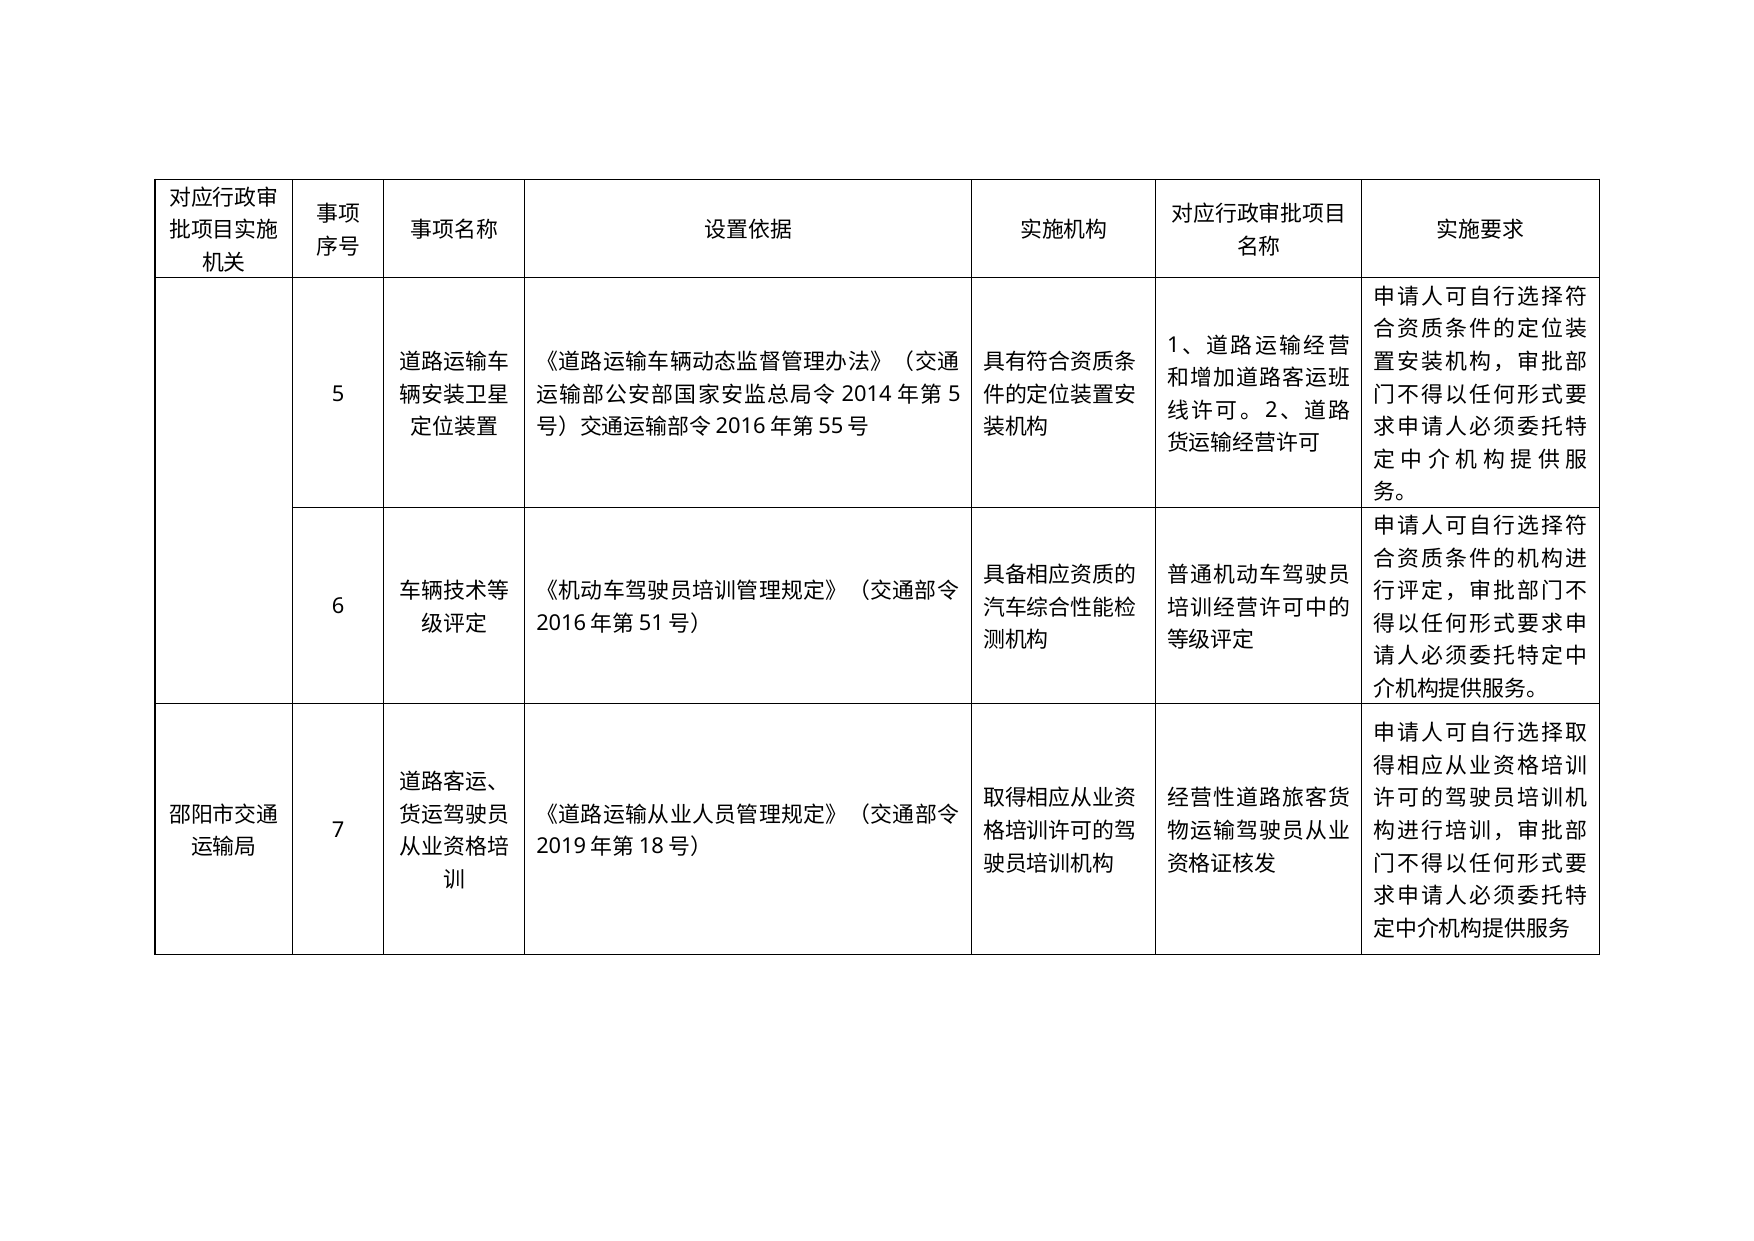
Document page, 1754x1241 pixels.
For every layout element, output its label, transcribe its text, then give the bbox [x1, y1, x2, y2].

table_header 设置依据 [525, 180, 971, 277]
table_cell 《道路运输从业人员管理规定》（交通部令2019年第18号） [525, 704, 971, 953]
table_cell 5 [293, 278, 383, 507]
table_cell 邵阳市交通运输局 [156, 704, 292, 953]
table_cell 取得相应从业资格培训许可的驾驶员培训机构 [972, 704, 1155, 953]
table_cell 道路运输车辆安装卫星定位装置 [384, 278, 524, 507]
table_cell 《机动车驾驶员培训管理规定》（交通部令2016年第51号） [525, 508, 971, 703]
table_header 事项名称 [384, 180, 524, 277]
table_header 对应行政审批项目名称 [1156, 180, 1361, 277]
table_cell 申请人可自行选择取得相应从业资格培训许可的驾驶员培训机构进行培训，审批部门不得以任何形式要求申请人必须委托特定中介机构提供服务 [1362, 704, 1599, 953]
table_cell 7 [293, 704, 383, 953]
table_cell 具备相应资质的汽车综合性能检测机构 [972, 508, 1155, 703]
table_cell 6 [293, 508, 383, 703]
table_header 事项 序号 [293, 180, 383, 277]
table_cell 车辆技术等级评定 [384, 508, 524, 703]
table_header 对应行政审批项目实施机关 [156, 180, 292, 277]
table_header 实施要求 [1362, 180, 1599, 277]
table_cell 具有符合资质条件的定位装置安装机构 [972, 278, 1155, 507]
table_header 实施机构 [972, 180, 1155, 277]
table_cell 申请人可自行选择符合资质条件的机构进行评定，审批部门不得以任何形式要求申请人必须委托特定中介机构提供服务。 [1362, 508, 1599, 703]
table_cell 道路客运、货运驾驶员从业资格培训 [384, 704, 524, 953]
table_cell 申请人可自行选择符合资质条件的定位装置安装机构，审批部门不得以任何形式要求申请人必须委托特定中介机构提供服务。 [1362, 278, 1599, 507]
table_cell 普通机动车驾驶员培训经营许可中的等级评定 [1156, 508, 1361, 703]
table_cell 1、道路运输经营和增加道路客运班线许可。2、道路货运输经营许可 [1156, 278, 1361, 507]
table_cell 《道路运输车辆动态监督管理办法》（交通运输部公安部国家安监总局令2014年第5号）交通运输部令2016年第55号 [525, 278, 971, 507]
table_cell 经营性道路旅客货物运输驾驶员从业资格证核发 [1156, 704, 1361, 953]
